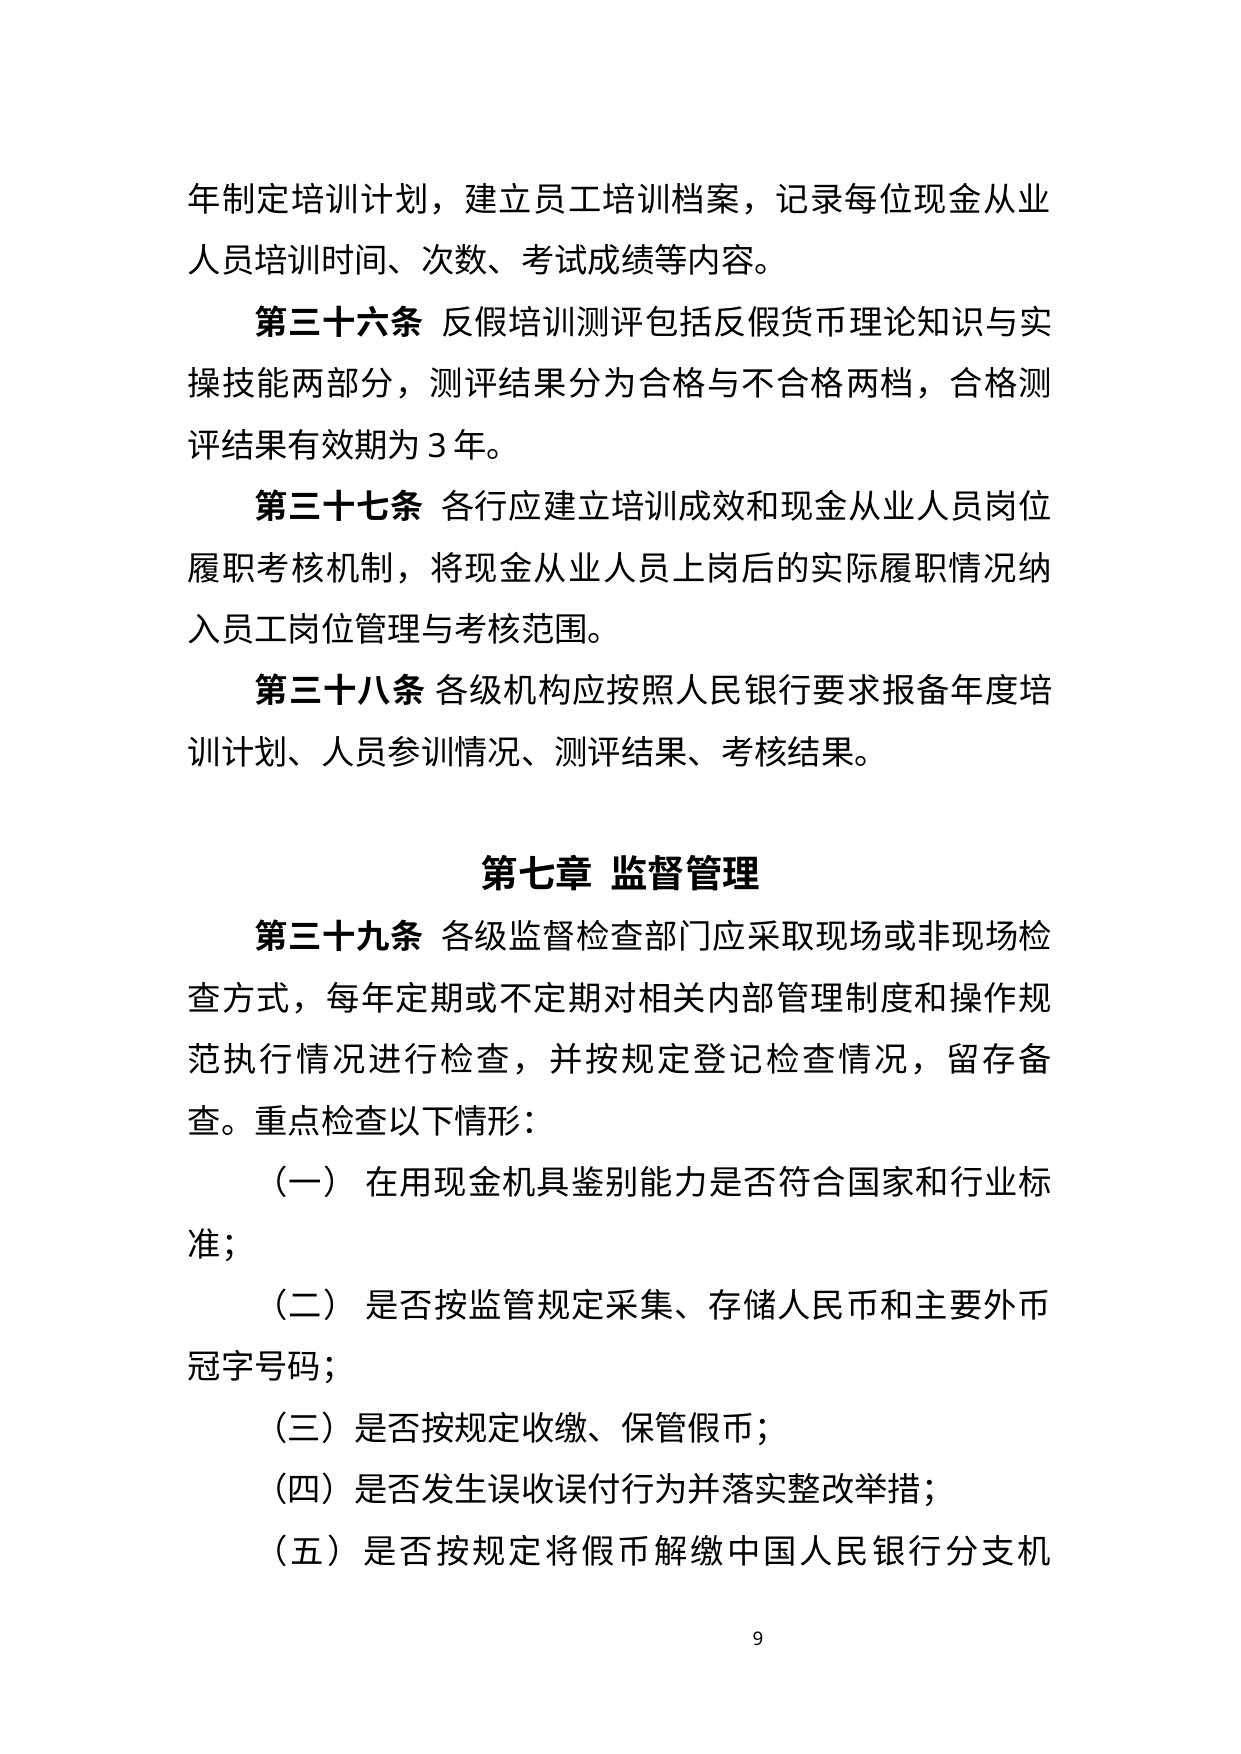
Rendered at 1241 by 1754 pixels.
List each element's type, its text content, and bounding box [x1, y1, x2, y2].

text 第三十九条 各级监督检查部门应采取现场或非现场检查方式，每年定期或不定期对相关内部管理制度和操作规范执行情况进行检查，并按规定登记检查情况，留存备查。重点检查以下情形： [187, 899, 1053, 1145]
list 是否按规定收缴、保管假币； [187, 1391, 1053, 1453]
text 第三十八条 各级机构应按照人民银行要求报备年度培训计划、人员参训情况、测评结果、考核结果。 [187, 654, 1053, 777]
list 是否发生误收误付行为并落实整改举措； [187, 1453, 1053, 1514]
text 第三十七条 各行应建立培训成效和现金从业人员岗位履职考核机制，将现金从业人员上岗后的实际履职情况纳入员工岗位管理与考核范围。 [187, 469, 1053, 654]
text 第七章 监督管理 [187, 838, 1053, 899]
text （二） 是否按监管规定采集、存储人民币和主要外币冠字号码； [187, 1268, 1053, 1391]
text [187, 162, 1053, 285]
text 第三十六条 反假培训测评包括反假货币理论知识与实操技能两部分，测评结果分为合格与不合格两档，合格测评结果有效期为3年。 [187, 285, 1053, 469]
text （一） 在用现金机具鉴别能力是否符合国家和行业标准； [187, 1145, 1053, 1268]
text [187, 1514, 1053, 1576]
